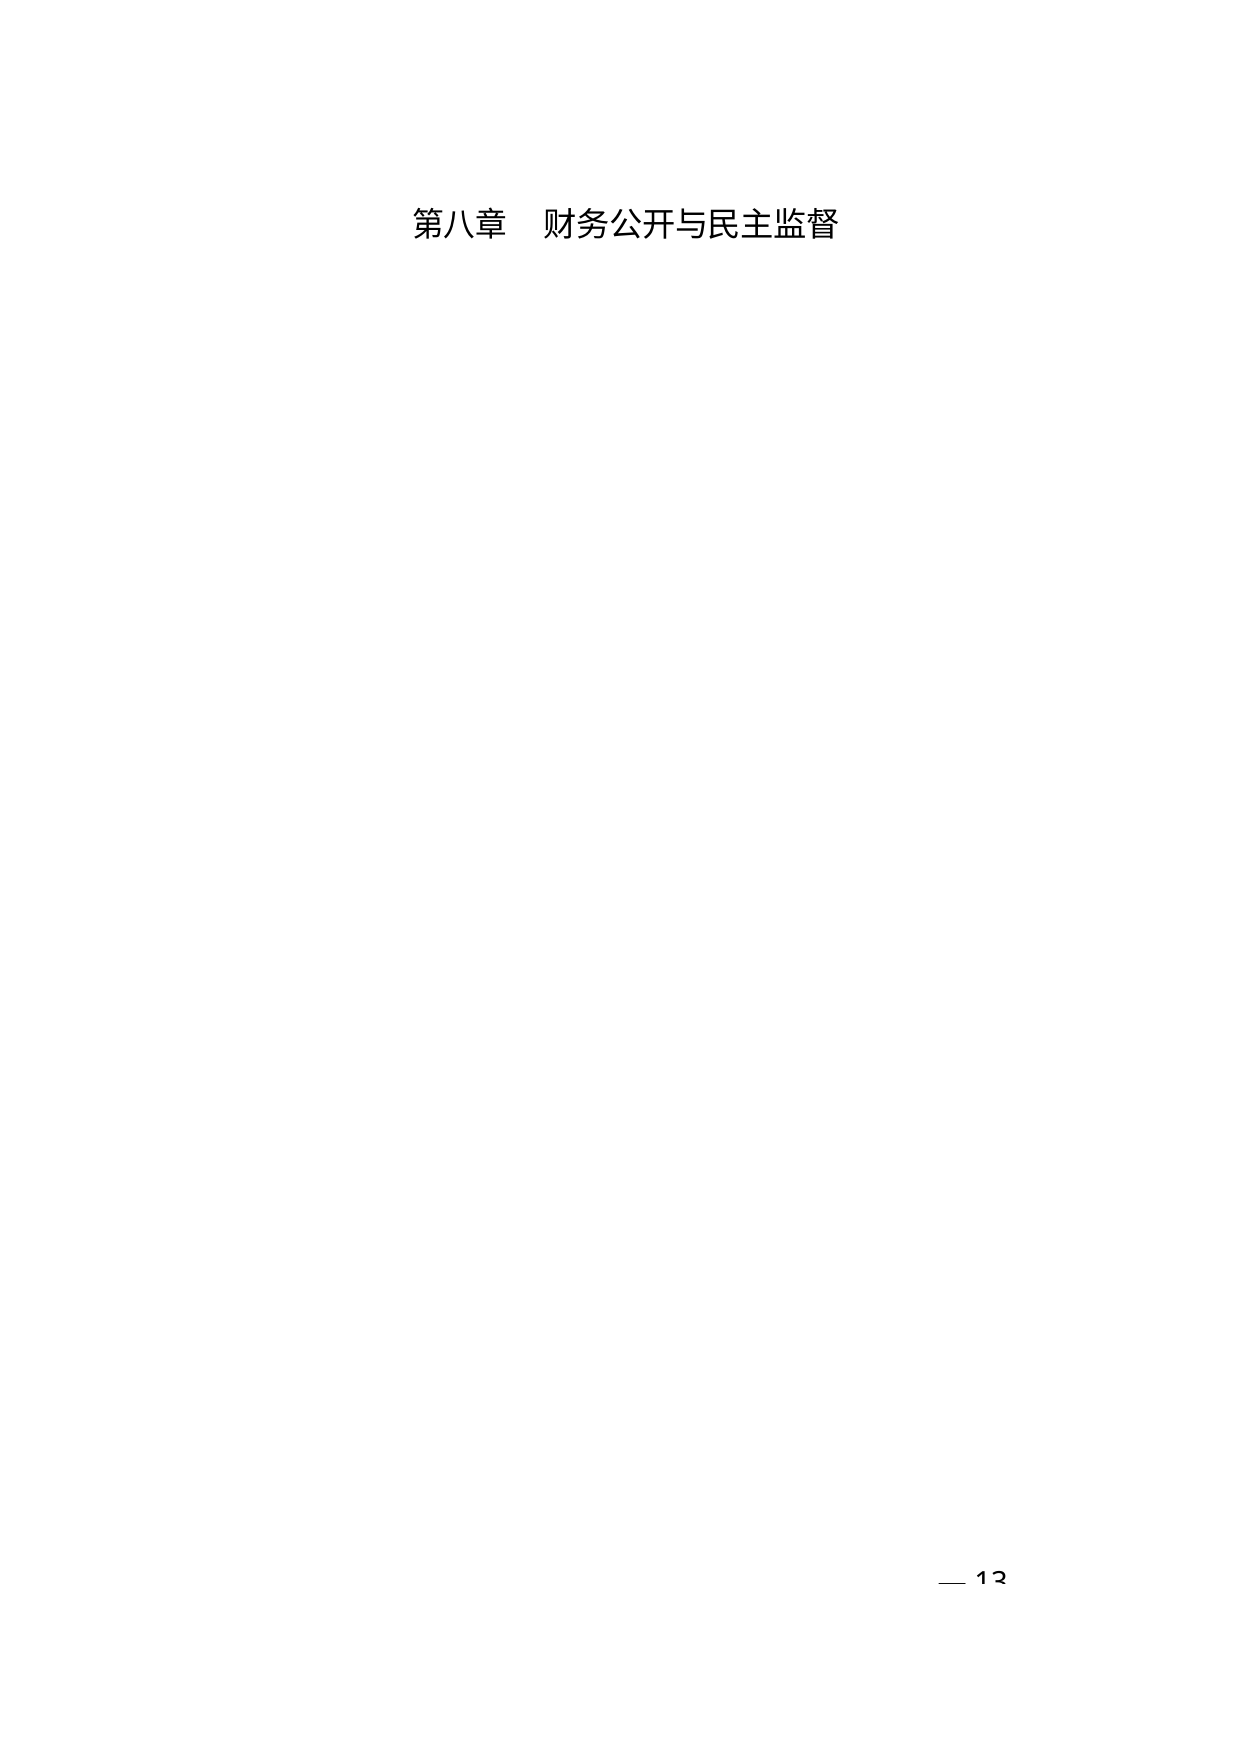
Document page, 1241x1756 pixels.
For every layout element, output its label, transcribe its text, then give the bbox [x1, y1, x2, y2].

text 第八章 财务公开与民主监督 [412, 201, 1098, 246]
